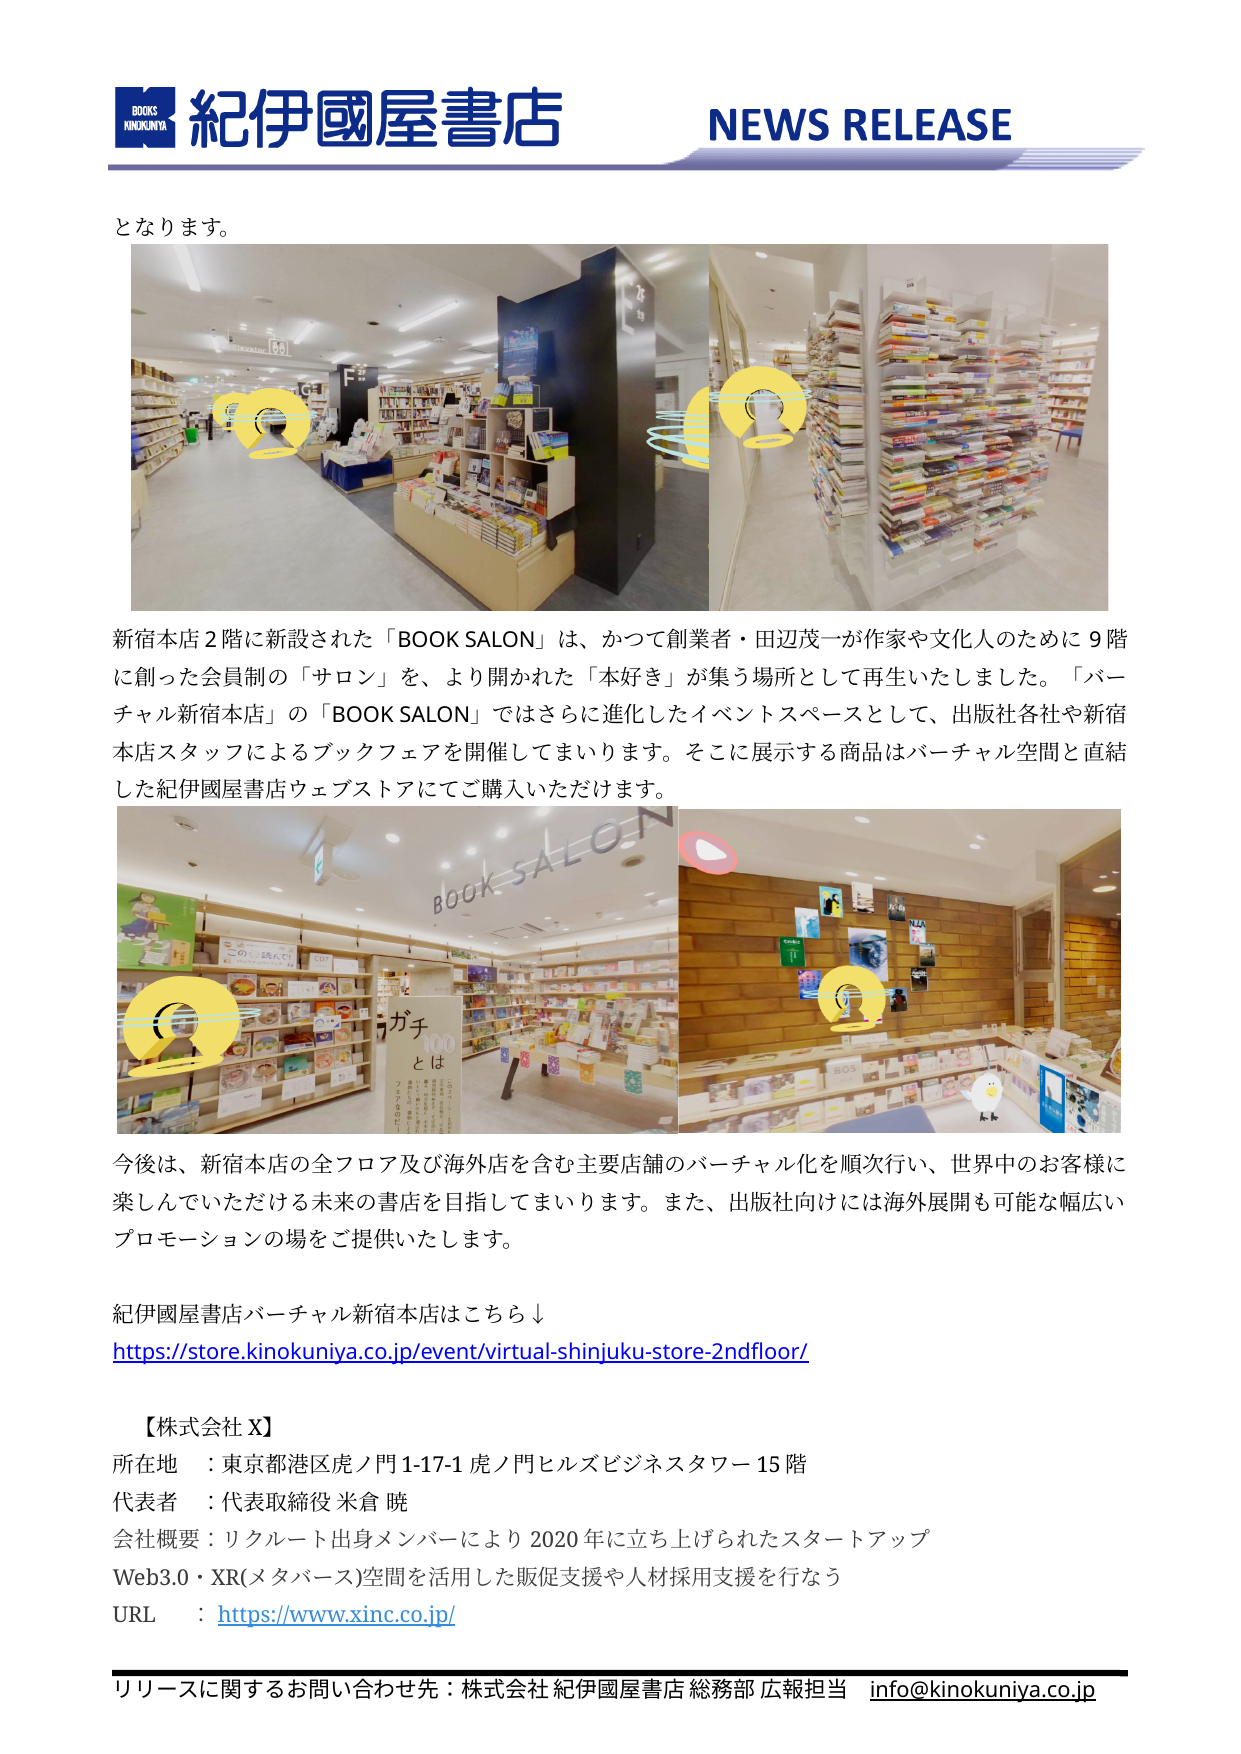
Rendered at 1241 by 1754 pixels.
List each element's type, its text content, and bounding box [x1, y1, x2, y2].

text 紀伊國屋書店バーチャル新宿本店はこちら↓ [112, 1294, 1128, 1332]
picture [131, 244, 1109, 611]
text 【株式会社X】 所在地 ：東京都港区虎ノ門1-17-1 虎ノ門ヒルズビジネスタワー15階 代表者 ：代表取締役 米倉 暁 会社概要：リクルート出身メンバーにより2020年に立ち上げられたスタートアップ Web3.0・XR(メタバース)空間を活用した販促支援や人材採用支援を行なう URL ： https://www.xinc.co.jp/ [112, 1407, 1128, 1632]
text https://store.kinokuniya.co.jp/event/virtual-shinjuku-store-2ndfloor/ [112, 1332, 1128, 1369]
text 新宿本店2階に新設された「BOOK SALON」は、かつて創業者・田辺茂一が作家や文化人のために9階に創った会員制の「サロン」を、より開かれた「本好き」が集う場所として再生いたしました。「バーチャル新宿本店」の「BOOK SALON」ではさらに進化したイベントスペースとして、出版社各社や新宿本店スタッフによるブックフェアを開催してまいります。そこに展示する商品はバーチャル空間と直結した紀伊國屋書店ウェブストアにてご購入いただけます。 [112, 619, 1128, 807]
text 今後は、新宿本店の全フロア及び海外店を含む主要店舗のバーチャル化を順次行い、世界中のお客様に楽しんでいただける未来の書店を目指してまいります。また、出版社向けには海外展開も可能な幅広いプロモーションの場をご提供いたします。 [112, 1144, 1128, 1257]
text リリースに関するお問い合わせ先：株式会社 紀伊國屋書店 総務部 広報担当 info@kinokuniya.co.jp [112, 1677, 1128, 1707]
picture [117, 806, 1121, 1134]
picture [82, 53, 1169, 190]
